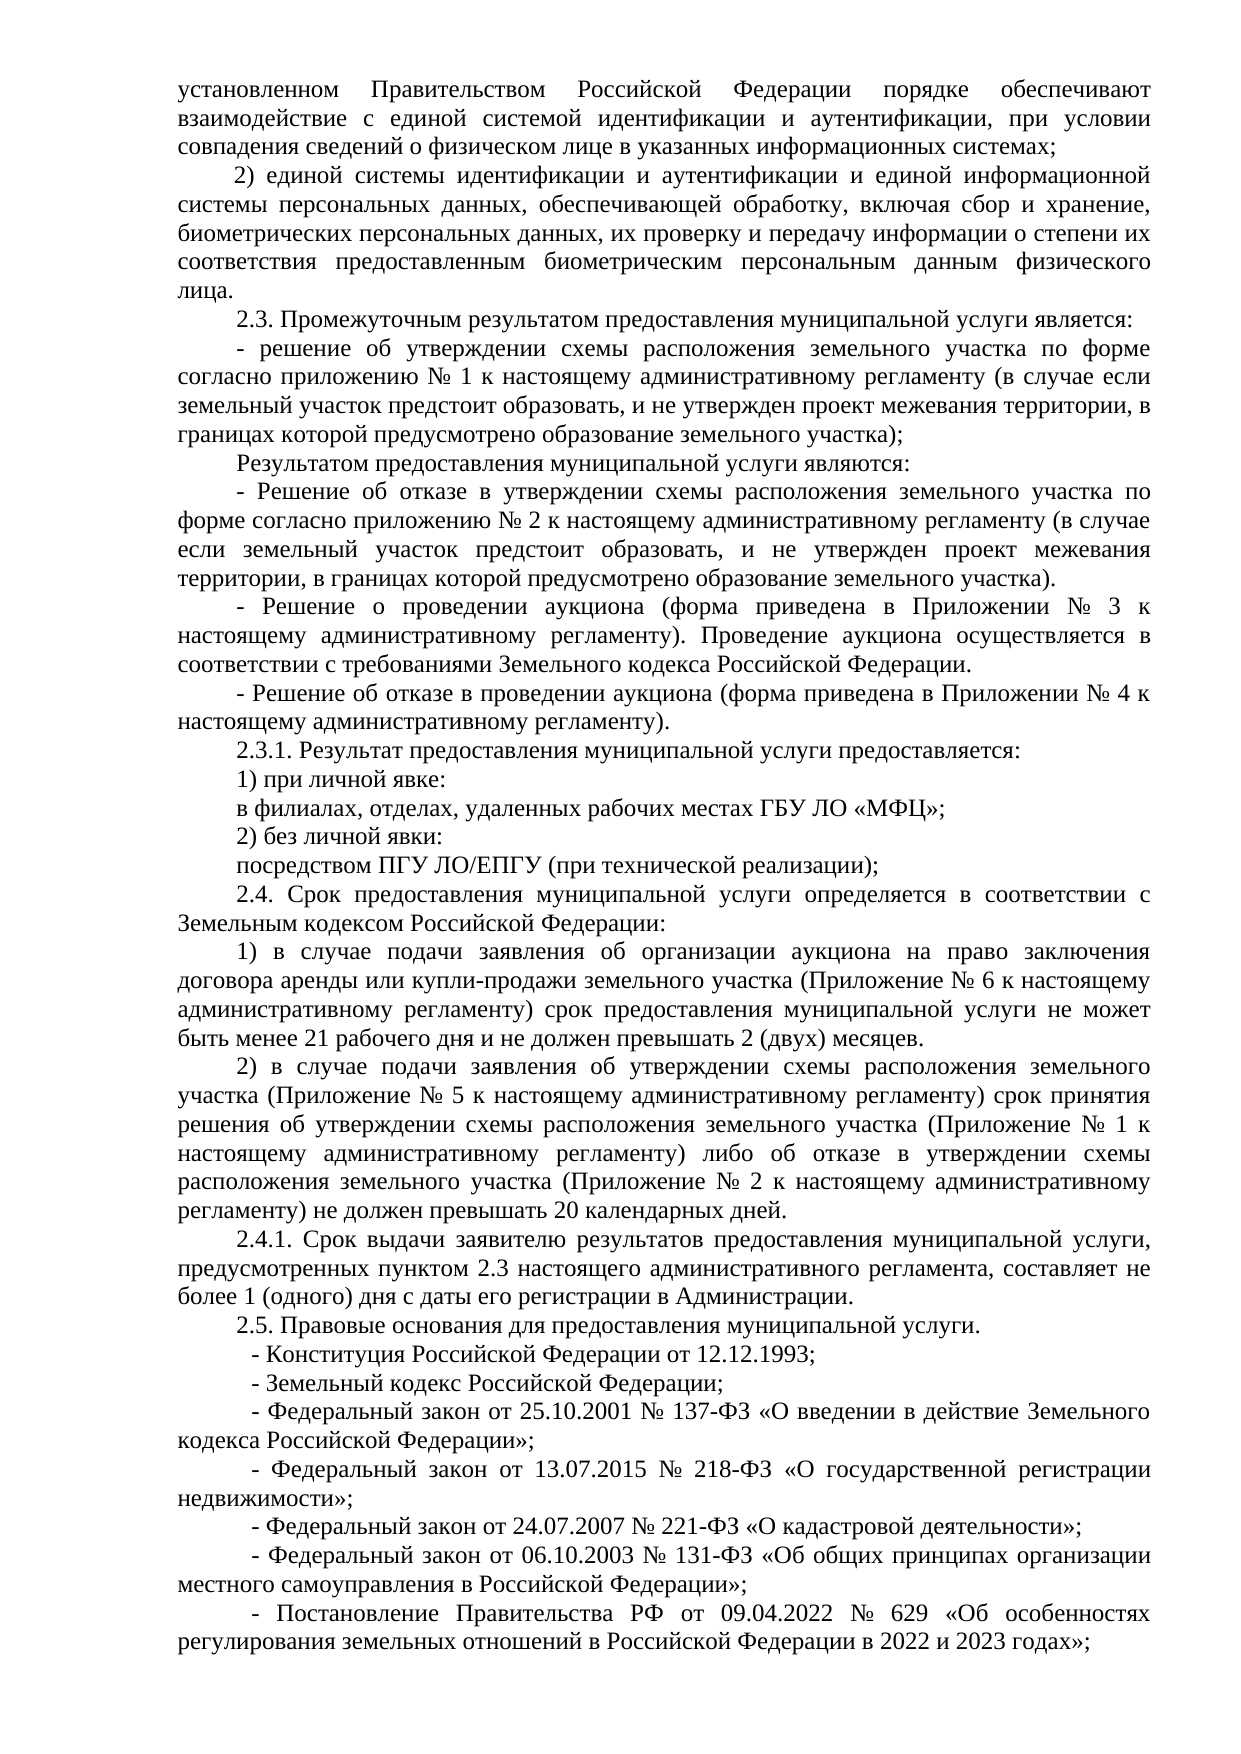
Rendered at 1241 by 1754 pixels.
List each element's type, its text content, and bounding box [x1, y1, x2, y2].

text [177, 74, 1152, 160]
text 2.4. Срок предоставления муниципальной услуги определяется в соответствии с Земельным кодексом Российской Федерации: [177, 879, 1152, 936]
text - Конституция Российской Федерации от 12.12.1993; [177, 1339, 1152, 1368]
text 2.3.1. Результат предоставления муниципальной услуги предоставляется: [236, 735, 1152, 764]
text - Решение о проведении аукциона (форма приведена в Приложении № 3 к настоящему административному регламенту). Проведение аукциона осуществляется в соответствии с требованиями Земельного кодекса Российской Федерации. [177, 591, 1152, 678]
text посредством ПГУ ЛО/ЕПГУ (при технической реализации); [177, 850, 1152, 879]
text в филиалах, отделах, удаленных рабочих местах ГБУ ЛО «МФЦ»; [177, 793, 1152, 821]
text 1) при личной явке: [177, 764, 1152, 793]
text 2.5. Правовые основания для предоставления муниципальной услуги. [177, 1310, 1152, 1339]
text - Федеральный закон от 25.10.2001 № 137-ФЗ «О введении в действие Земельного кодекса Российской Федерации»; [177, 1396, 1152, 1454]
text 2.4.1. Срок выдачи заявителю результатов предоставления муниципальной услуги, предусмотренных пунктом 2.3 настоящего административного регламента, составляет не более 1 (одного) дня с даты его регистрации в Администрации. [177, 1224, 1152, 1310]
text 2.3. Промежуточным результатом предоставления муниципальной услуги является: [177, 304, 1152, 333]
text - Земельный кодекс Российской Федерации; [177, 1368, 1152, 1396]
text - Федеральный закон от 06.10.2003 № 131-ФЗ «Об общих принципах организации местного самоуправления в Российской Федерации»; [177, 1540, 1152, 1598]
text Результатом предоставления муниципальной услуги являются: [177, 448, 1152, 476]
text - решение об утверждении схемы расположения земельного участка по форме согласно приложению № 1 к настоящему административному регламенту (в случае если земельный участок предстоит образовать, и не утвержден проект межевания территории, в границах которой предусмотрено образование земельного участка); [177, 333, 1152, 448]
text 2) без личной явки: [177, 821, 1152, 850]
text - Федеральный закон от 13.07.2015 № 218-ФЗ «О государственной регистрации недвижимости»; [177, 1454, 1152, 1511]
text - Федеральный закон от 24.07.2007 № 221-ФЗ «О кадастровой деятельности»; [177, 1511, 1152, 1540]
text - Решение об отказе в утверждении схемы расположения земельного участка по форме согласно приложению № 2 к настоящему административному регламенту (в случае если земельный участок предстоит образовать, и не утвержден проект межевания территории, в границах которой предусмотрено образование земельного участка). [177, 476, 1152, 591]
text 1) в случае подачи заявления об организации аукциона на право заключения договора аренды или купли-продажи земельного участка (Приложение № 6 к настоящему административному регламенту) срок предоставления муниципальной услуги не может быть менее 21 рабочего дня и не должен превышать 2 (двух) месяцев. [177, 936, 1152, 1051]
text 2) в случае подачи заявления об утверждении схемы расположения земельного участка (Приложение № 5 к настоящему административному регламенту) срок принятия решения об утверждении схемы расположения земельного участка (Приложение № 1 к настоящему административному регламенту) либо об отказе в утверждении схемы расположения земельного участка (Приложение № 2 к настоящему административному регламенту) не должен превышать 20 календарных дней. [177, 1051, 1152, 1224]
text 2) единой системы идентификации и аутентификации и единой информационной системы персональных данных, обеспечивающей обработку, включая сбор и хранение, биометрических персональных данных, их проверку и передачу информации о степени их соответствия предоставленным биометрическим персональным данным физического лица. [177, 160, 1152, 304]
text - Решение об отказе в проведении аукциона (форма приведена в Приложении № 4 к настоящему административному регламенту). [177, 678, 1152, 735]
text - Постановление Правительства РФ от 09.04.2022 № 629 «Об особенностях регулирования земельных отношений в Российской Федерации в 2022 и 2023 годах»; [177, 1598, 1152, 1655]
